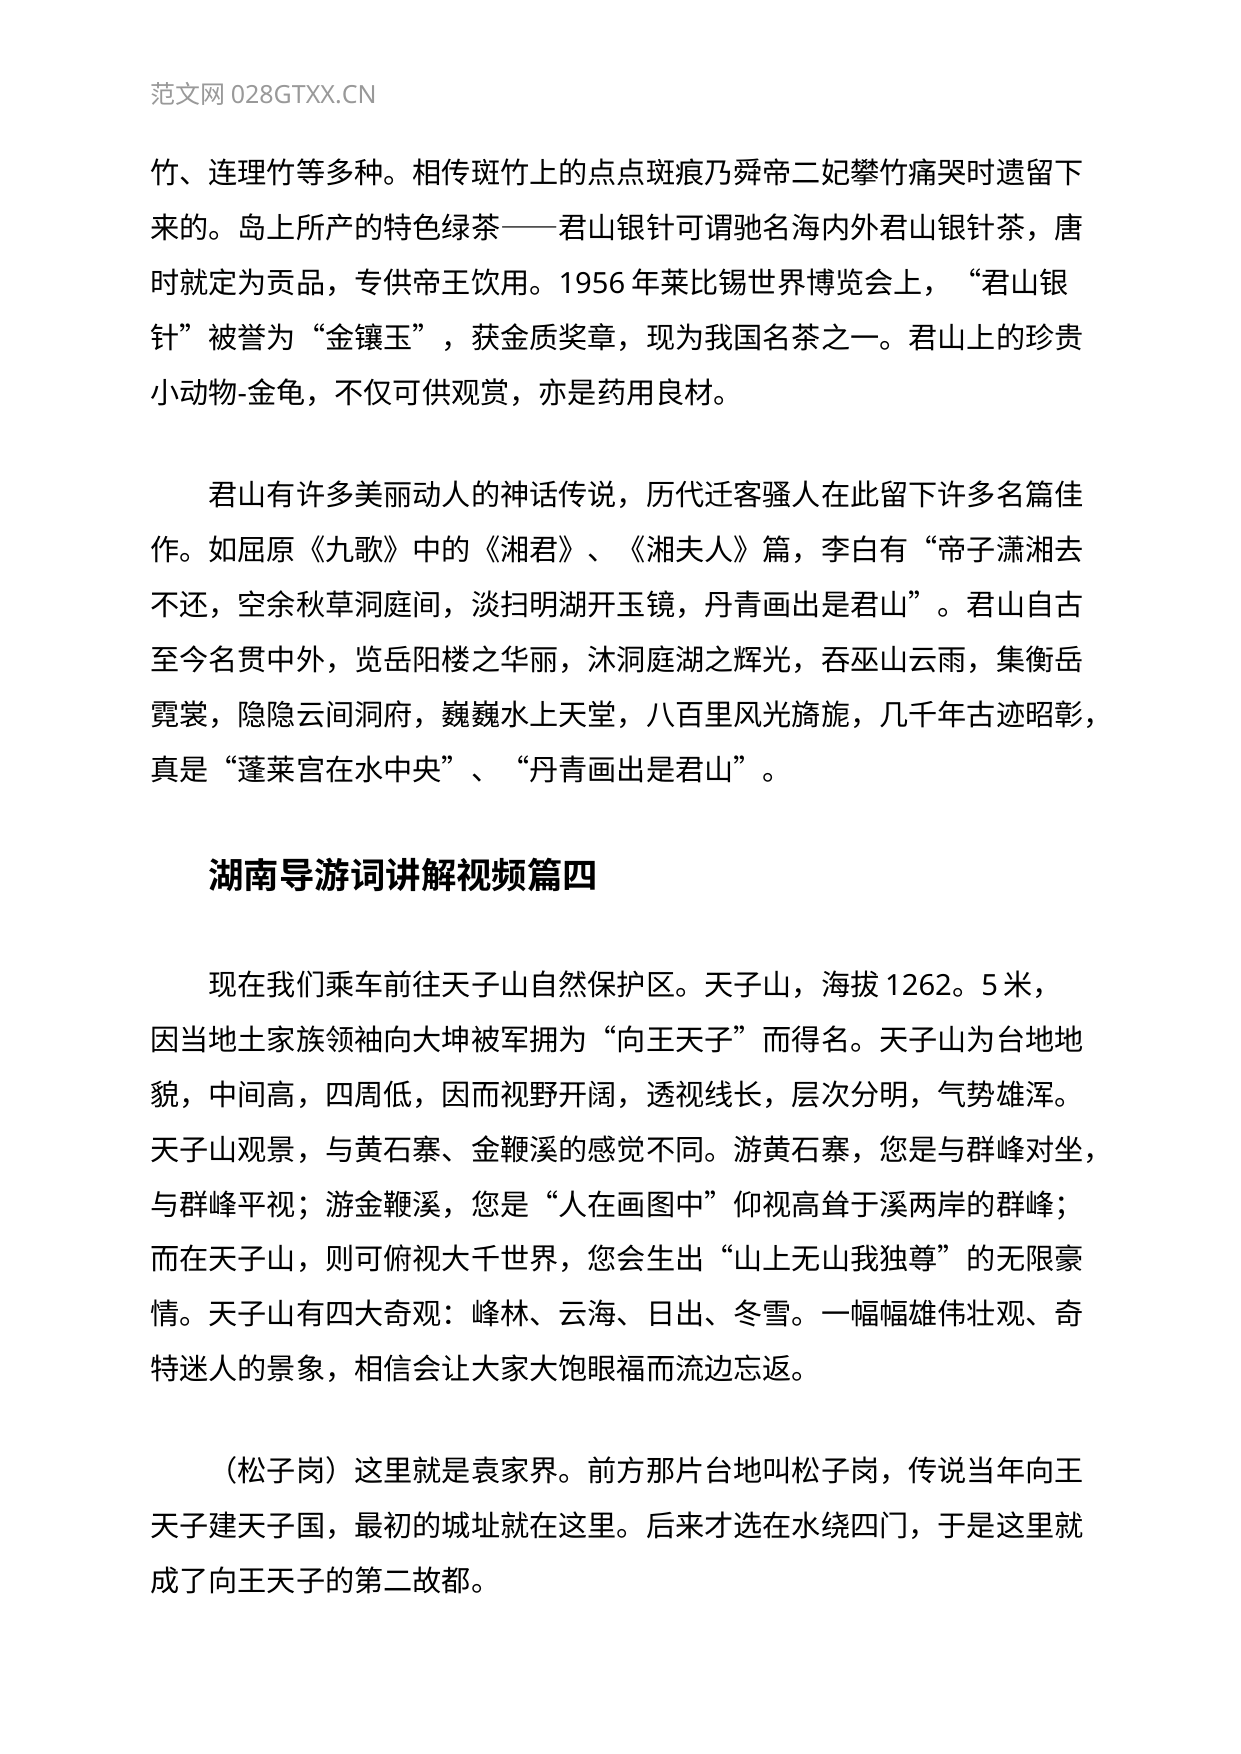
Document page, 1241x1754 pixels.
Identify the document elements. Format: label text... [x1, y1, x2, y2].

text 现在我们乘车前往天子山自然保护区。天子山，海拔1262。5米，因当地土家族领袖向大坤被军拥为“向王天子”而得名。天子山为台地地貌，中间高，四周低，因而视野开阔，透视线长，层次分明，气势雄浑。天子山观景，与黄石寨、金鞭溪的感觉不同。游黄石寨，您是与群峰对坐，与群峰平视；游金鞭溪，您是“人在画图中”仰视高耸于溪两岸的群峰；而在天子山，则可俯视大千世界，您会生出“山上无山我独尊”的无限豪情。天子山有四大奇观：峰林、云海、日出、冬雪。一幅幅雄伟壮观、奇特迷人的景象，相信会让大家大饱眼福而流边忘返。 [150, 961, 1090, 1388]
text 湖南导游词讲解视频篇四 [150, 848, 1090, 899]
text （松子岗）这里就是袁家界。前方那片台地叫松子岗，传说当年向王天子建天子国，最初的城址就在这里。后来才选在水绕四门，于是这里就成了向王天子的第二故都。 [150, 1447, 1090, 1599]
text 君山有许多美丽动人的神话传说，历代迁客骚人在此留下许多名篇佳作。如屈原《九歌》中的《湘君》、《湘夫人》篇，李白有“帝子潇湘去不还，空余秋草洞庭间，淡扫明湖开玉镜，丹青画出是君山”。君山自古至今名贯中外，览岳阳楼之华丽，沐洞庭湖之辉光，吞巫山云雨，集衡岳霓裳，隐隐云间洞府，巍巍水上天堂，八百里风光旖旎，几千年古迹昭彰，真是“蓬莱宫在水中央”、“丹青画出是君山”。 [150, 472, 1090, 788]
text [150, 150, 1090, 412]
